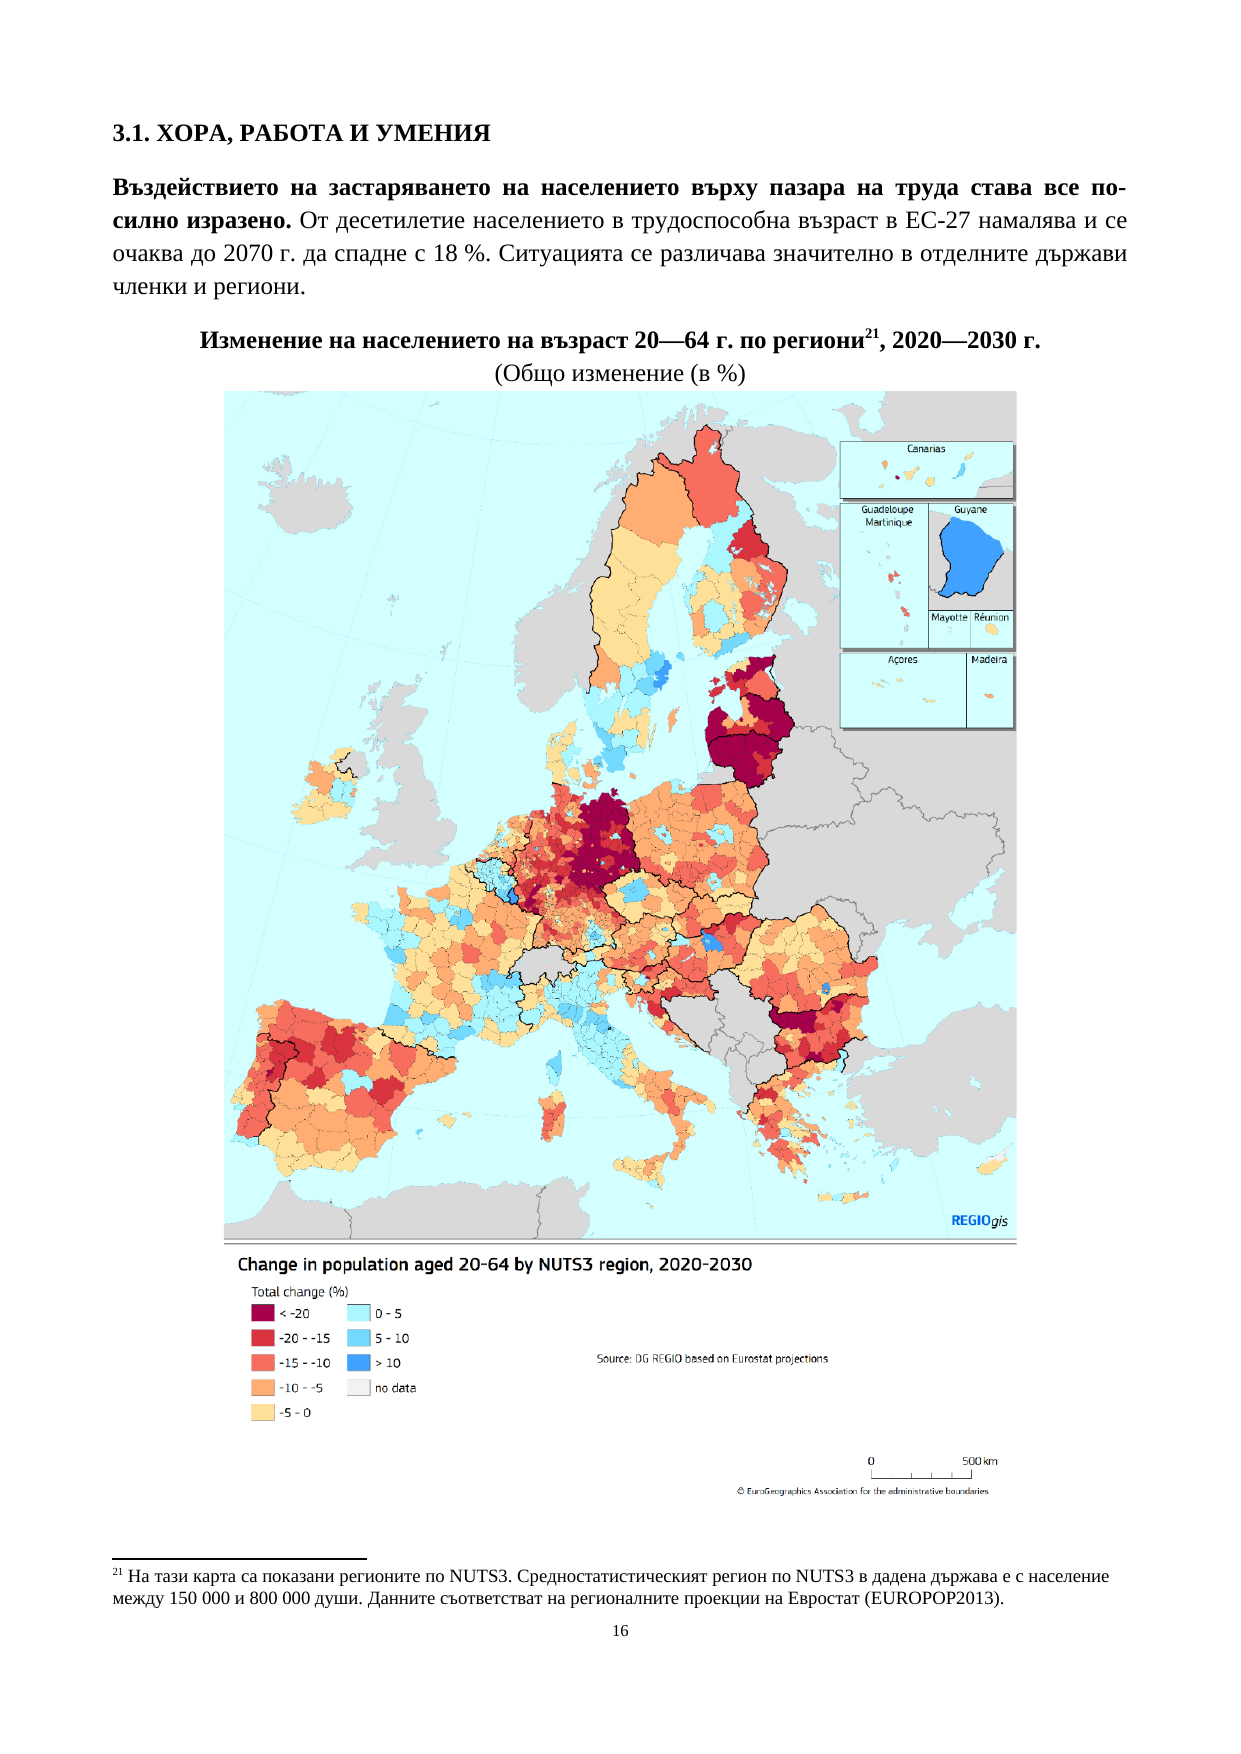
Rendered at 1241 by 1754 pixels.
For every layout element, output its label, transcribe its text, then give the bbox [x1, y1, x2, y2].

picture [223, 391, 1017, 1501]
text Въздействието на застаряването на населението върху пазара на труда става все по-силно изразено. От десетилетие населението в трудоспособна възраст в ЕС-27 намалява и се очаква до 2070 г. да спадне с 18 %. Ситуацията се различава значително в отделните държави членки и региони. [112, 172, 1128, 300]
text Изменение на населението на възраст 20—64 г. по региони, 2020—2030 г. [112, 325, 1128, 354]
text (Общо изменение (в %) [112, 358, 1128, 387]
subtitle 3.1. ХОРА, РАБОТА И УМЕНИЯ [112, 118, 1128, 147]
